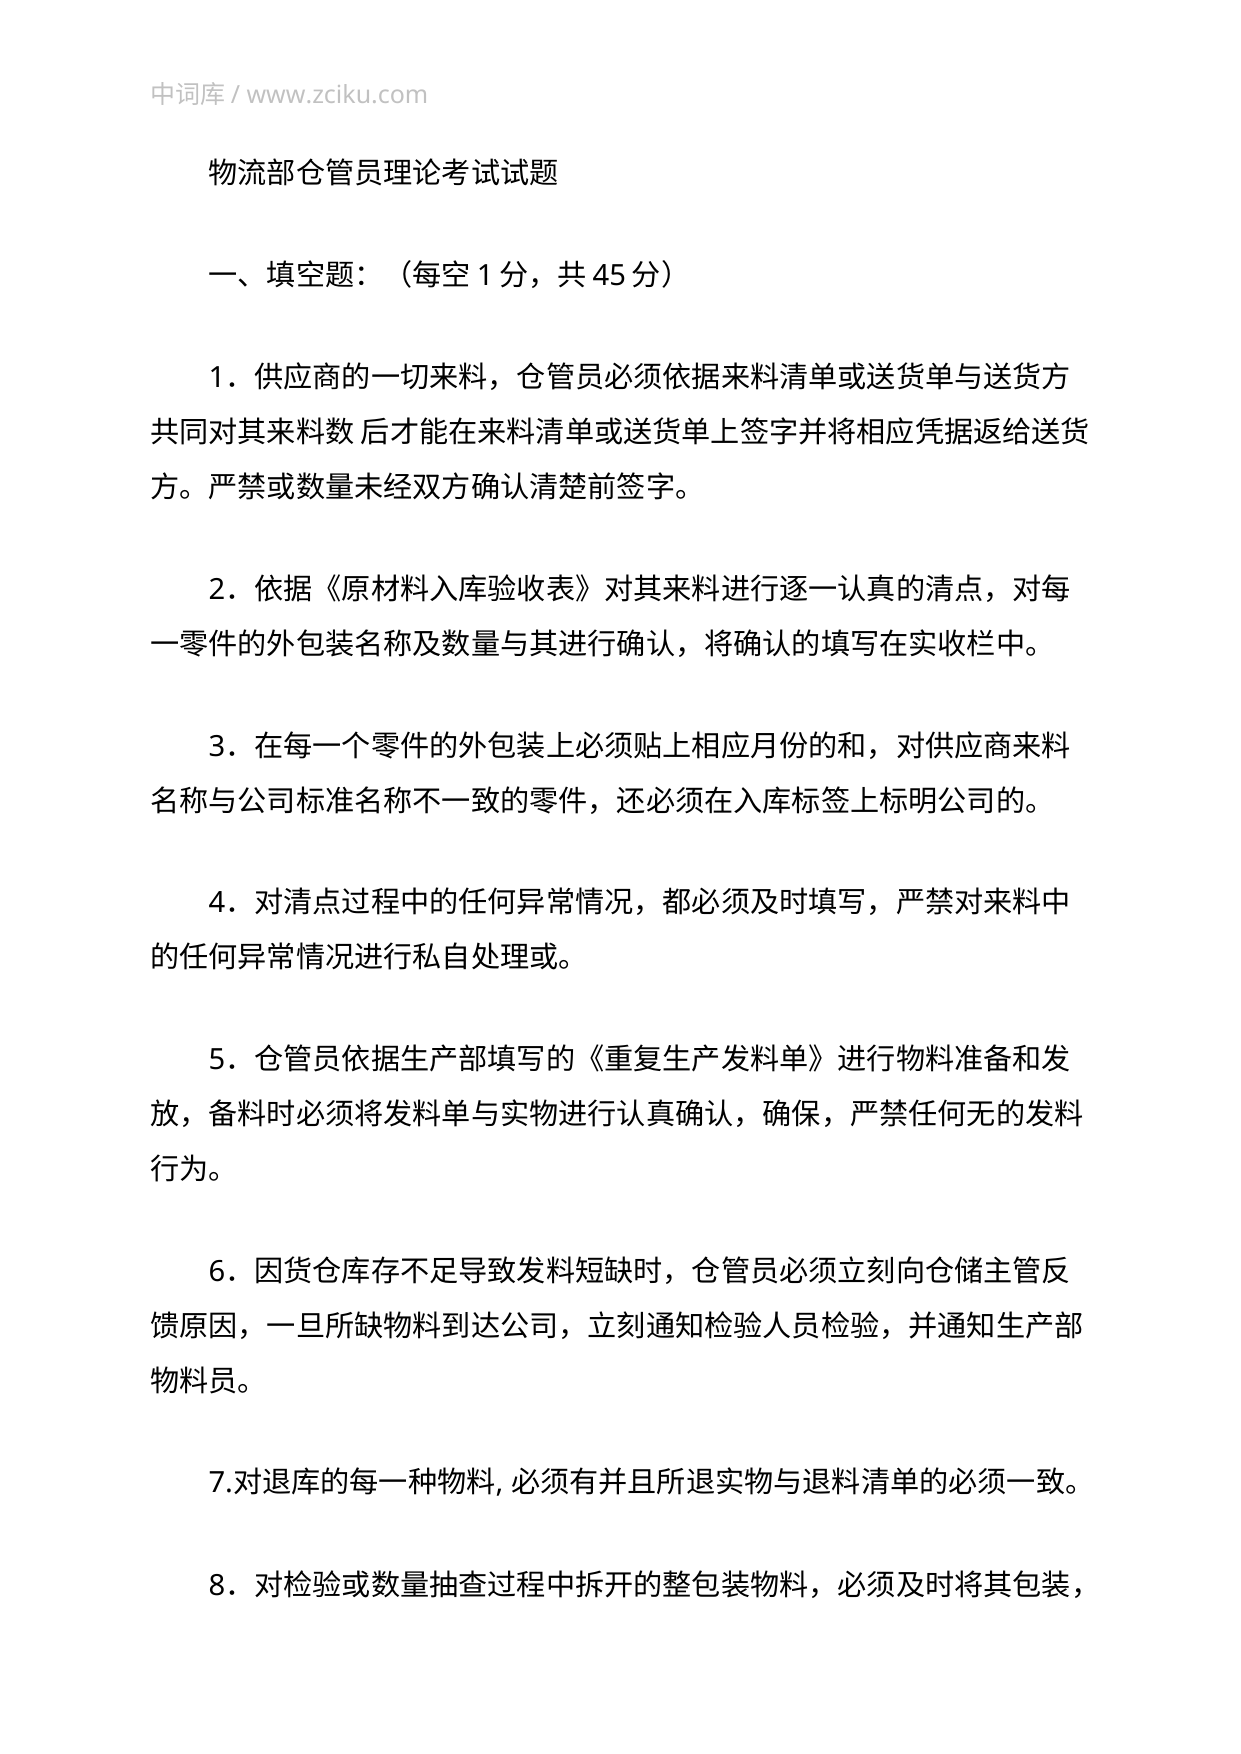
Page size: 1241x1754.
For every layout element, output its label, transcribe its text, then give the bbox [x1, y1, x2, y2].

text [150, 1561, 1090, 1603]
text 4．对清点过程中的任何异常情况，都必须及时填写，严禁对来料中的任何异常情况进行私自处理或。 [150, 879, 1090, 976]
text 3．在每一个零件的外包装上必须贴上相应月份的和，对供应商来料名称与公司标准名称不一致的零件，还必须在入库标签上标明公司的。 [150, 722, 1090, 819]
text 1．供应商的一切来料，仓管员必须依据来料清单或送货单与送货方共同对其来料数 后才能在来料清单或送货单上签字并将相应凭据返给送货方。严禁或数量未经双方确认清楚前签字。 [150, 354, 1090, 506]
text 一、填空题：（每空1分，共45分） [150, 252, 1090, 294]
text 物流部仓管员理论考试试题 [150, 150, 1090, 192]
text 7.对退库的每一种物料, 必须有并且所退实物与退料清单的必须一致。 [150, 1459, 1090, 1501]
text 2．依据《原材料入库验收表》对其来料进行逐一认真的清点，对每一零件的外包装名称及数量与其进行确认，将确认的填写在实收栏中。 [150, 565, 1090, 663]
text 6．因货仓库存不足导致发料短缺时，仓管员必须立刻向仓储主管反馈原因，一旦所缺物料到达公司，立刻通知检验人员检验，并通知生产部物料员。 [150, 1247, 1090, 1399]
text 5．仓管员依据生产部填写的《重复生产发料单》进行物料准备和发放，备料时必须将发料单与实物进行认真确认，确保，严禁任何无的发料行为。 [150, 1036, 1090, 1188]
